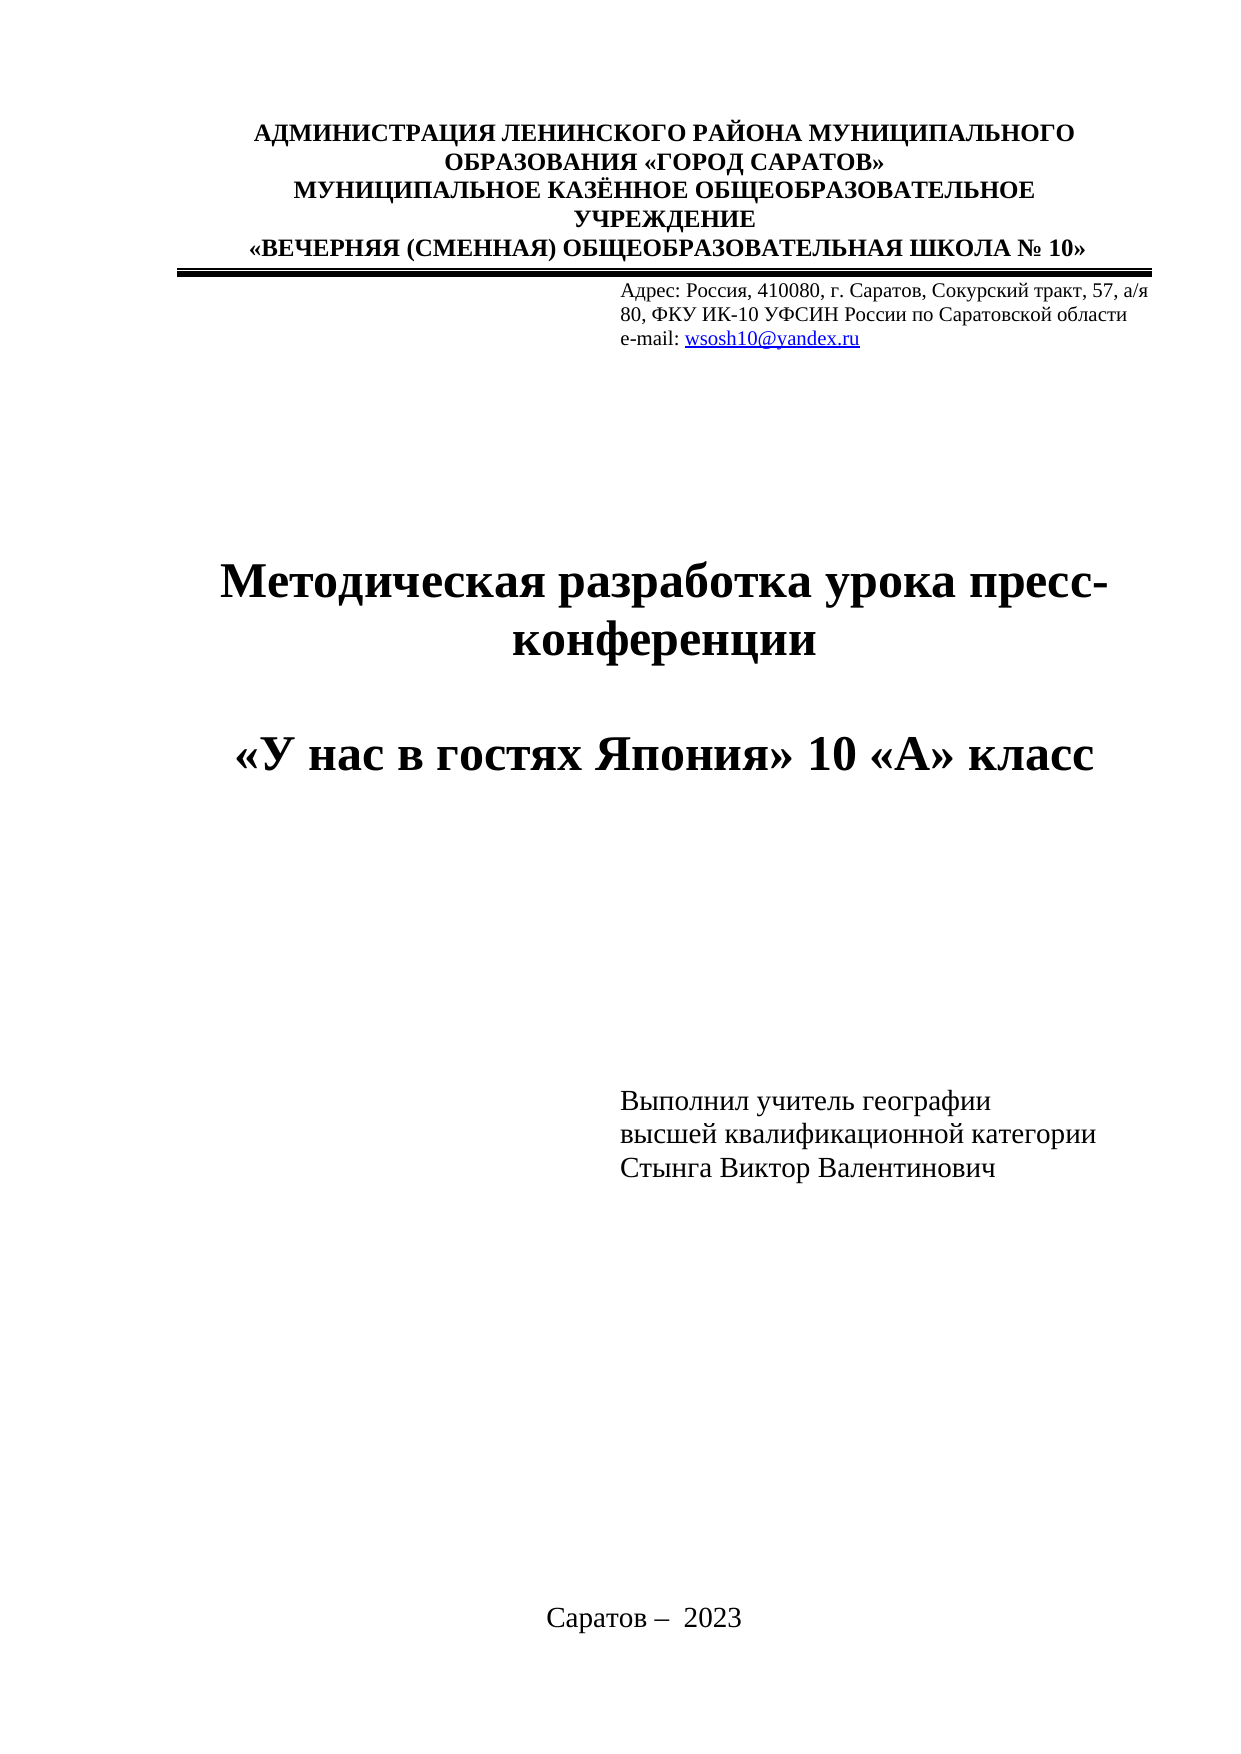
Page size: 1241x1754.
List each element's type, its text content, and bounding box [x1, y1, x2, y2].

text УЧРЕЖДЕНИЕ [177, 204, 1152, 233]
text Саратов – 2023 [177, 1600, 1152, 1634]
text Выполнил учитель географии [177, 1083, 1152, 1116]
text высшей квалификационной категории [177, 1116, 1152, 1150]
text Методическая разработка урока пресс-конференции [177, 551, 1152, 666]
text «ВЕЧЕРНЯЯ (СМЕННАЯ) ОБЩЕОБРАЗОВАТЕЛЬНАЯ ШКОЛА № 10» [177, 233, 1152, 268]
text Адрес: Россия, . Саратов, Сокурский тракт, 57, а/я 80, ФКУ ИК-10 УФСИН России по Саратовской области e-mail: wsosh10@yandex.ru [620, 277, 1152, 350]
text Стынга Виктор Валентинович [177, 1150, 1152, 1183]
text АДМИНИСТРАЦИЯ ЛЕНИНСКОГО РАЙОНА МУНИЦИПАЛЬНОГО ОБРАЗОВАНИЯ «ГОРОД САРАТОВ» [177, 118, 1152, 176]
text МУНИЦИПАЛЬНОЕ КАЗЁННОЕ ОБЩЕОБРАЗОВАТЕЛЬНОЕ [177, 176, 1152, 204]
text «У нас в гостях Япония» 10 «А» класс [177, 723, 1152, 781]
